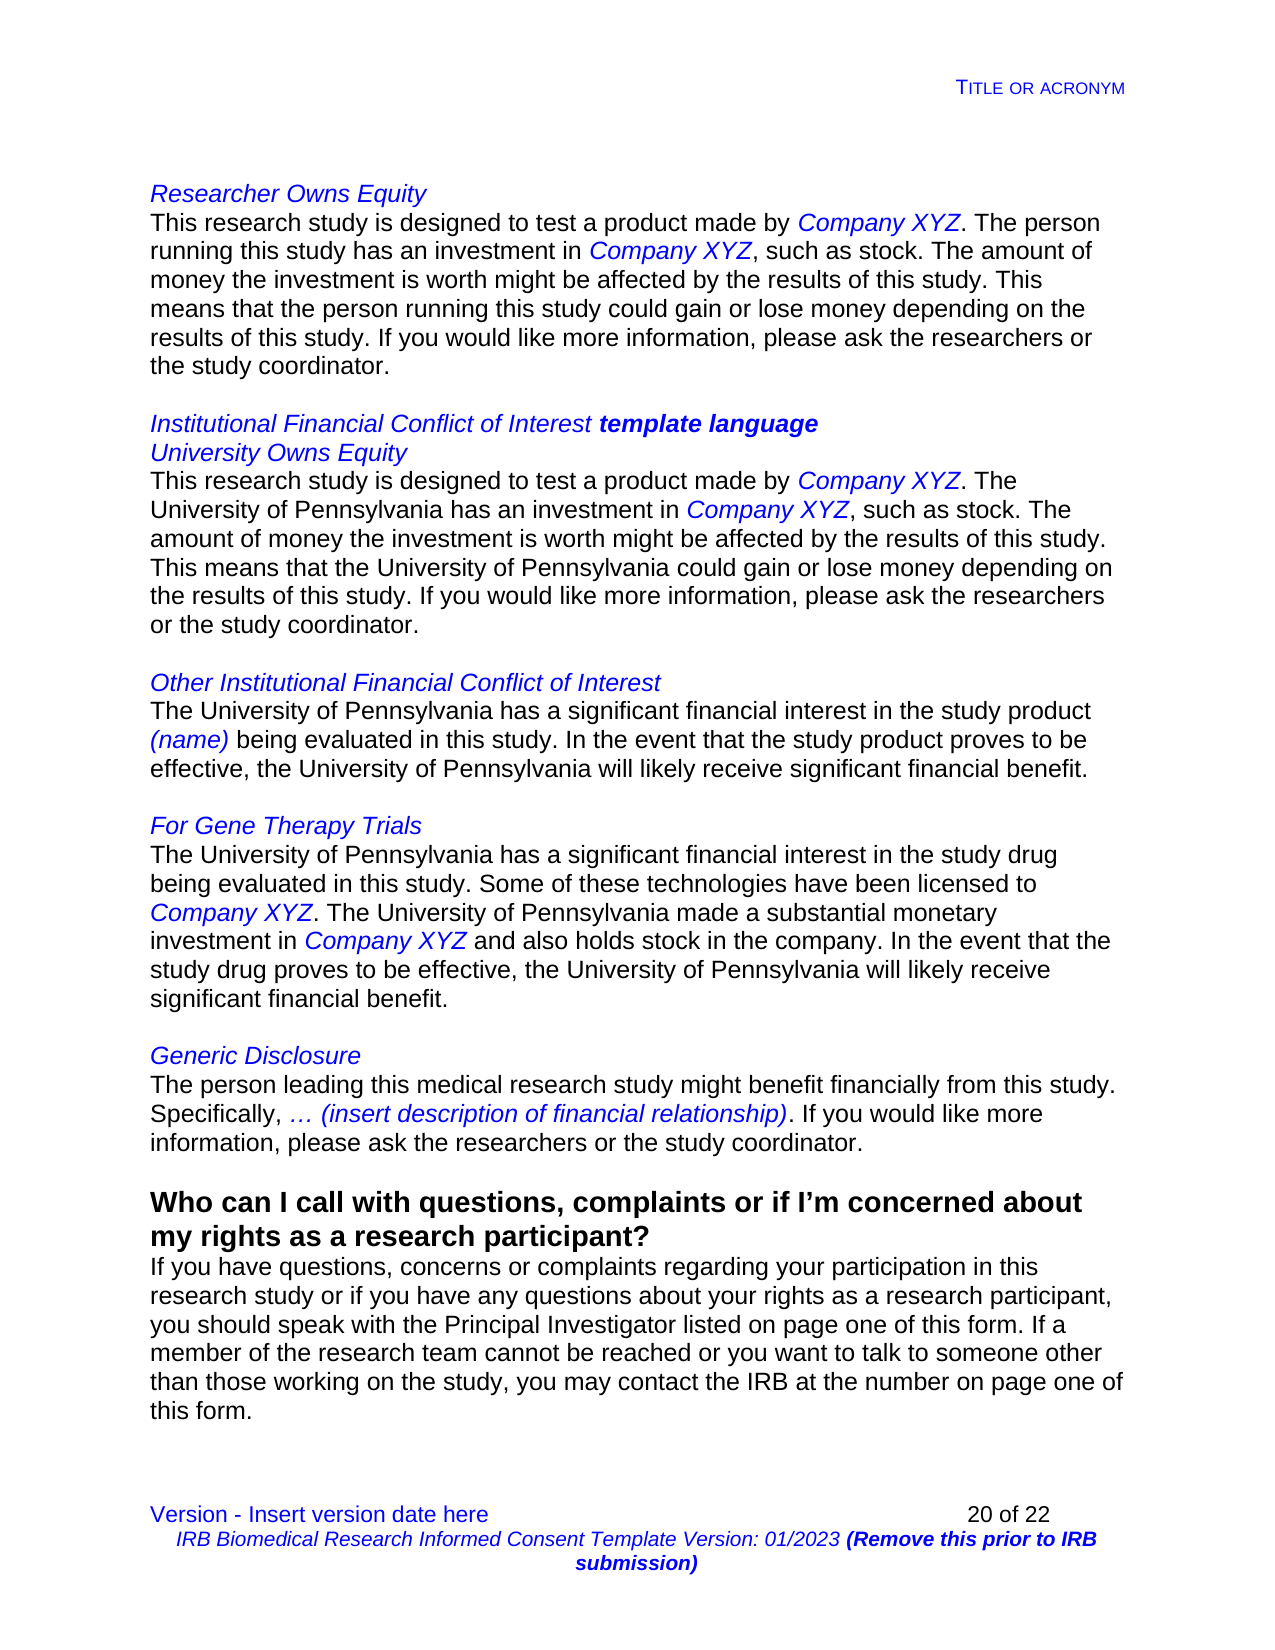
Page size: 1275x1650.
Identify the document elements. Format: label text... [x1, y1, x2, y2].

text Institutional Financial Conflict of Interest template language [150, 409, 1125, 437]
text The University of Pennsylvania has a significant financial interest in the study drug being evaluated in this study. Some of these technologies have been licensed to Company XYZ. The University of Pennsylvania made a substantial monetary investment in Company XYZ and also holds stock in the company. In the event that the study drug proves to be effective, the University of Pennsylvania will likely receive significant financial benefit. [150, 840, 1125, 1012]
text This research study is designed to test a product made by Company XYZ. The University of Pennsylvania has an investment in Company XYZ, such as stock. The amount of money the investment is worth might be affected by the results of this study. This means that the University of Pennsylvania could gain or lose money depending on the results of this study. If you would like more information, please ask the researchers or the study coordinator. [150, 466, 1125, 639]
text University Owns Equity [150, 437, 1125, 466]
text For Gene Therapy Trials [150, 811, 1125, 840]
subtitle Who can I call with questions, complaints or if I’m concerned about my rights as a research participant? [150, 1185, 1125, 1252]
text This research study is designed to test a product made by Company XYZ. The person running this study has an investment in Company XYZ, such as stock. The amount of money the investment is worth might be affected by the results of this study. This means that the person running this study could gain or lose money depending on the results of this study. If you would like more information, please ask the researchers or the study coordinator. [150, 207, 1125, 380]
text Generic Disclosure [150, 1041, 1125, 1070]
text Other Institutional Financial Conflict of Interest [150, 667, 1125, 696]
text The University of Pennsylvania has a significant financial interest in the study product (name) being evaluated in this study. In the event that the study product proves to be effective, the University of Pennsylvania will likely receive significant financial benefit. [150, 696, 1125, 782]
text Researcher Owns Equity [150, 179, 1125, 207]
text The person leading this medical research study might benefit financially from this study. Specifically, … (insert description of financial relationship). If you would like more information, please ask the researchers or the study coordinator. [150, 1070, 1125, 1156]
text If you have questions, concerns or complaints regarding your participation in this research study or if you have any questions about your rights as a research participant, you should speak with the Principal Investigator listed on page one of this form. If a member of the research team cannot be reached or you want to talk to someone other than those working on the study, you may contact the IRB at the number on page one of this form. [150, 1252, 1125, 1424]
